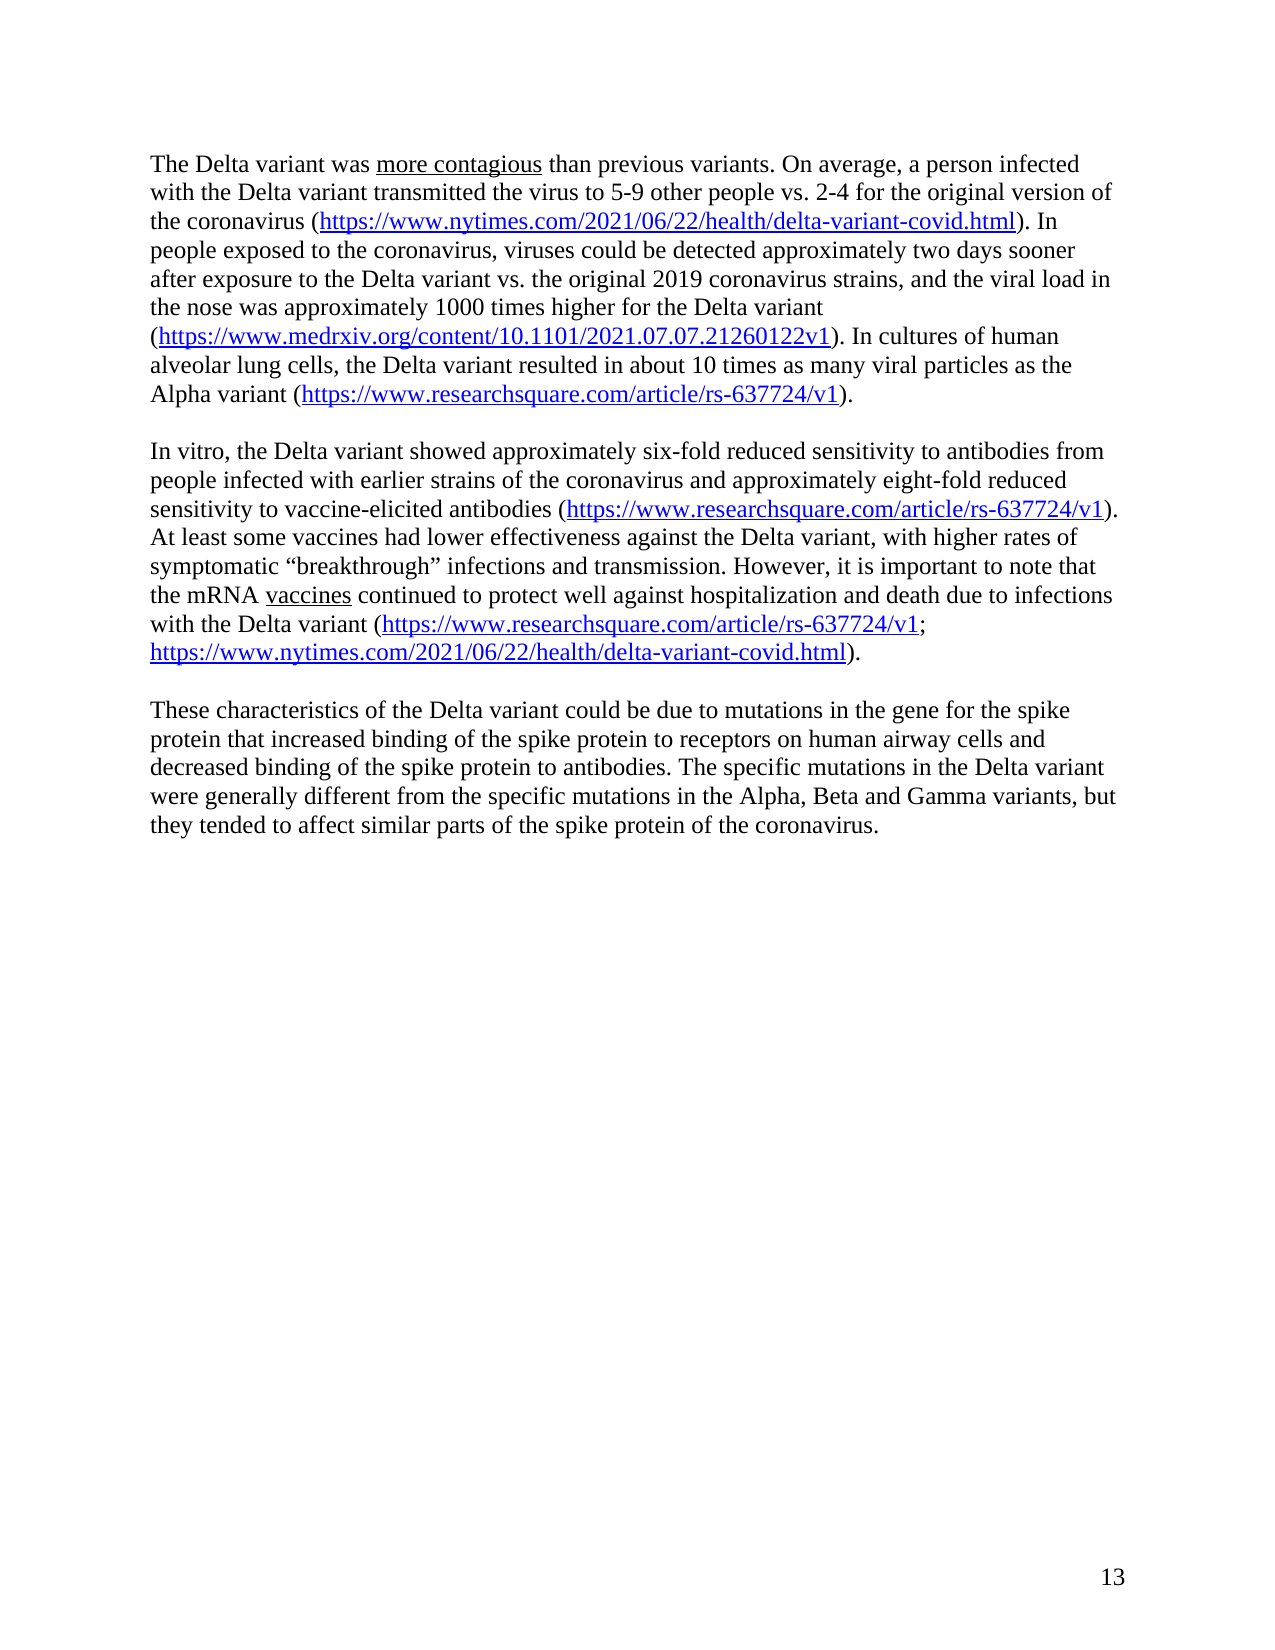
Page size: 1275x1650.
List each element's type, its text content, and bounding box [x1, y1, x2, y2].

text The Delta variant was more contagious than previous variants. On average, a person infected with the Delta variant transmitted the virus to 5-9 other people vs. 2-4 for the original version of the coronavirus (https://www.nytimes.com/2021/06/22/health/delta-variant-covid.html). In people exposed to the coronavirus, viruses could be detected approximately two days sooner after exposure to the Delta variant vs. the original 2019 coronavirus strains, and the viral load in the nose was approximately 1000 times higher for the Delta variant (https://www.medrxiv.org/content/10.1101/2021.07.07.21260122v1). In cultures of human alveolar lung cells, the Delta variant resulted in about 10 times as many viral particles as the Alpha variant (https://www.researchsquare.com/article/rs-637724/v1). [150, 149, 1125, 407]
text In vitro, the Delta variant showed approximately six-fold reduced sensitivity to antibodies from people infected with earlier strains of the coronavirus and approximately eight-fold reduced sensitivity to vaccine-elicited antibodies (https://www.researchsquare.com/article/rs-637724/v1). At least some vaccines had lower effectiveness against the Delta variant, with higher rates of symptomatic “breakthrough” infections and transmission. However, it is important to note that the mRNA vaccines continued to protect well against hospitalization and death due to infections with the Delta variant (https://www.researchsquare.com/article/rs-637724/v1; https://www.nytimes.com/2021/06/22/health/delta-variant-covid.html). [150, 436, 1125, 666]
text These characteristics of the Delta variant could be due to mutations in the gene for the spike protein that increased binding of the spike protein to receptors on human airway cells and decreased binding of the spike protein to antibodies. The specific mutations in the Delta variant were generally different from the specific mutations in the Alpha, Beta and Gamma variants, but they tended to affect similar parts of the spike protein of the coronavirus. [150, 695, 1125, 839]
